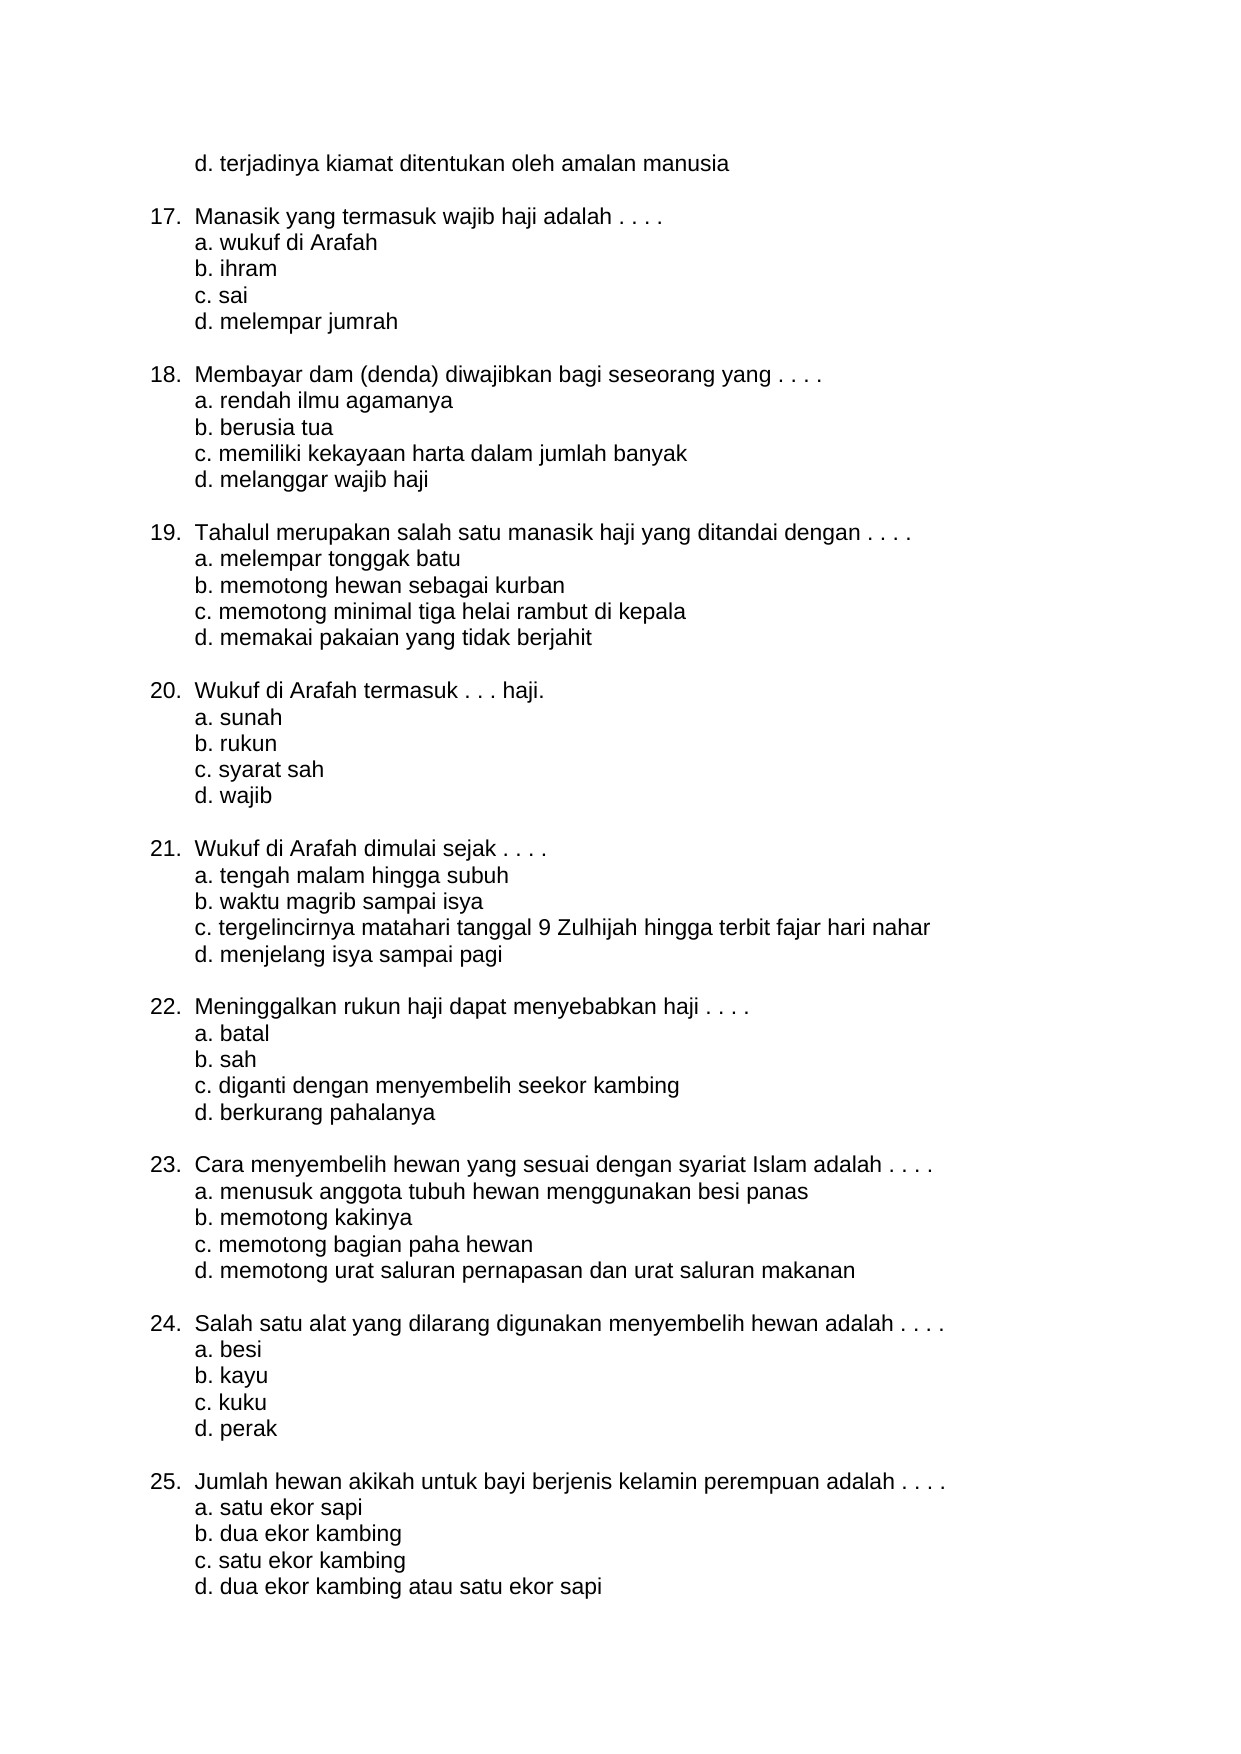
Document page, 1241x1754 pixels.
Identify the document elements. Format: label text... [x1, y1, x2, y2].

text 23. Cara menyembelih hewan yang sesuai dengan syariat Islam adalah . . . . [150, 1151, 1090, 1178]
text d. berkurang pahalanya [194, 1099, 1090, 1125]
text a. menusuk anggota tubuh hewan menggunakan besi panas [194, 1178, 1090, 1204]
text b. dua ekor kambing [194, 1520, 1090, 1547]
text b. waktu magrib sampai isya [194, 888, 1090, 914]
text d. terjadinya kiamat ditentukan oleh amalan manusia [194, 150, 1090, 176]
text d. melanggar wajib haji [194, 466, 1090, 493]
text 22. Meninggalkan rukun haji dapat menyebabkan haji . . . . [150, 993, 1090, 1020]
text 18. Membayar dam (denda) diwajibkan bagi seseorang yang . . . . [150, 361, 1090, 387]
text d. memakai pakaian yang tidak berjahit [194, 624, 1090, 651]
text d. perak [194, 1415, 1090, 1441]
text a. melempar tonggak batu [194, 545, 1090, 572]
text 24. Salah satu alat yang dilarang digunakan menyembelih hewan adalah . . . . [150, 1309, 1090, 1336]
text a. rendah ilmu agamanya [194, 387, 1090, 413]
text b. sah [194, 1046, 1090, 1072]
text b. ihram [194, 255, 1090, 282]
text a. tengah malam hingga subuh [194, 862, 1090, 888]
text d. melempar jumrah [194, 308, 1090, 334]
text b. rukun [194, 730, 1090, 756]
text c. syarat sah [194, 756, 1090, 782]
text d. memotong urat saluran pernapasan dan urat saluran makanan [194, 1257, 1090, 1283]
text 19. Tahalul merupakan salah satu manasik haji yang ditandai dengan . . . . [150, 519, 1090, 545]
text d. wajib [194, 782, 1090, 809]
text a. wukuf di Arafah [194, 229, 1090, 255]
text c. kuku [194, 1389, 1090, 1415]
text d. menjelang isya sampai pagi [194, 941, 1090, 967]
text c. memotong bagian paha hewan [194, 1231, 1090, 1257]
text a. sunah [194, 703, 1090, 730]
text b. kayu [194, 1362, 1090, 1389]
text c. sai [194, 282, 1090, 308]
text c. memiliki kekayaan harta dalam jumlah banyak [194, 440, 1090, 466]
text c. memotong minimal tiga helai rambut di kepala [194, 598, 1090, 624]
text b. berusia tua [194, 413, 1090, 440]
text c. satu ekor kambing [194, 1547, 1090, 1573]
text d. dua ekor kambing atau satu ekor sapi [194, 1573, 1090, 1599]
text c. diganti dengan menyembelih seekor kambing [194, 1072, 1090, 1099]
text a. batal [194, 1020, 1090, 1046]
text b. memotong kakinya [194, 1204, 1090, 1231]
text 20. Wukuf di Arafah termasuk . . . haji. [150, 677, 1090, 703]
text 25. Jumlah hewan akikah untuk bayi berjenis kelamin perempuan adalah . . . . [150, 1468, 1090, 1494]
text c. tergelincirnya matahari tanggal 9 Zulhijah hingga terbit fajar hari nahar [194, 914, 1090, 941]
text 21. Wukuf di Arafah dimulai sejak . . . . [150, 835, 1090, 862]
text a. satu ekor sapi [194, 1494, 1090, 1520]
text 17. Manasik yang termasuk wajib haji adalah . . . . [150, 203, 1090, 229]
text b. memotong hewan sebagai kurban [194, 572, 1090, 598]
text a. besi [194, 1336, 1090, 1362]
